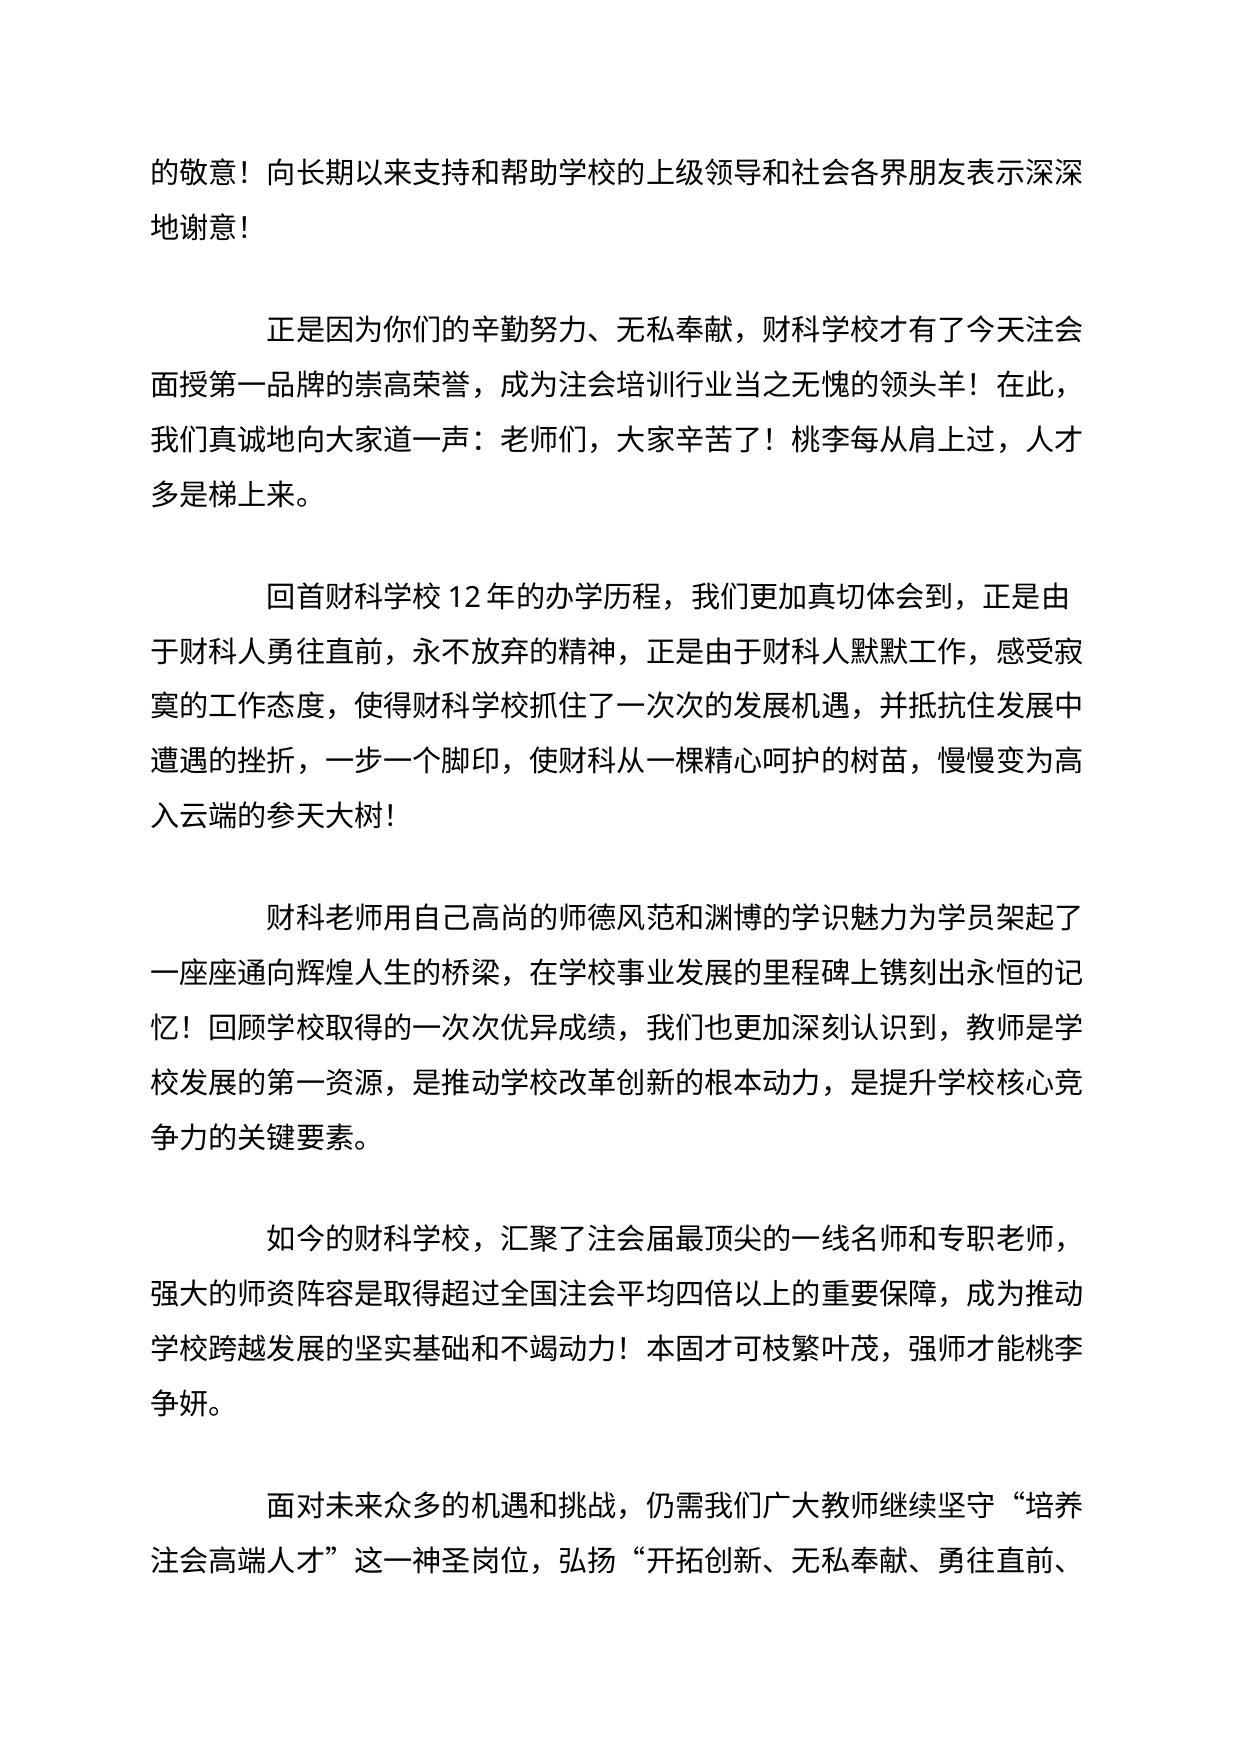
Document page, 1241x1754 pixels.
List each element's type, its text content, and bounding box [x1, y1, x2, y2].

text 回首财科学校12年的办学历程，我们更加真切体会到，正是由于财科人勇往直前，永不放弃的精神，正是由于财科人默默工作，感受寂寞的工作态度，使得财科学校抓住了一次次的发展机遇，并抵抗住发展中遭遇的挫折，一步一个脚印，使财科从一棵精心呵护的树苗，慢慢变为高入云端的参天大树！ [150, 573, 1090, 835]
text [150, 1482, 1090, 1579]
text 正是因为你们的辛勤努力、无私奉献，财科学校才有了今天注会面授第一品牌的崇高荣誉，成为注会培训行业当之无愧的领头羊！在此，我们真诚地向大家道一声：老师们，大家辛苦了！桃李每从肩上过，人才多是梯上来。 [150, 307, 1090, 514]
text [150, 150, 1090, 247]
text 财科老师用自己高尚的师德风范和渊博的学识魅力为学员架起了一座座通向辉煌人生的桥梁，在学校事业发展的里程碑上镌刻出永恒的记忆！回顾学校取得的一次次优异成绩，我们也更加深刻认识到，教师是学校发展的第一资源，是推动学校改革创新的根本动力，是提升学校核心竞争力的关键要素。 [150, 894, 1090, 1156]
text 如今的财科学校，汇聚了注会届最顶尖的一线名师和专职老师，强大的师资阵容是取得超过全国注会平均四倍以上的重要保障，成为推动学校跨越发展的坚实基础和不竭动力！本固才可枝繁叶茂，强师才能桃李争妍。 [150, 1216, 1090, 1423]
